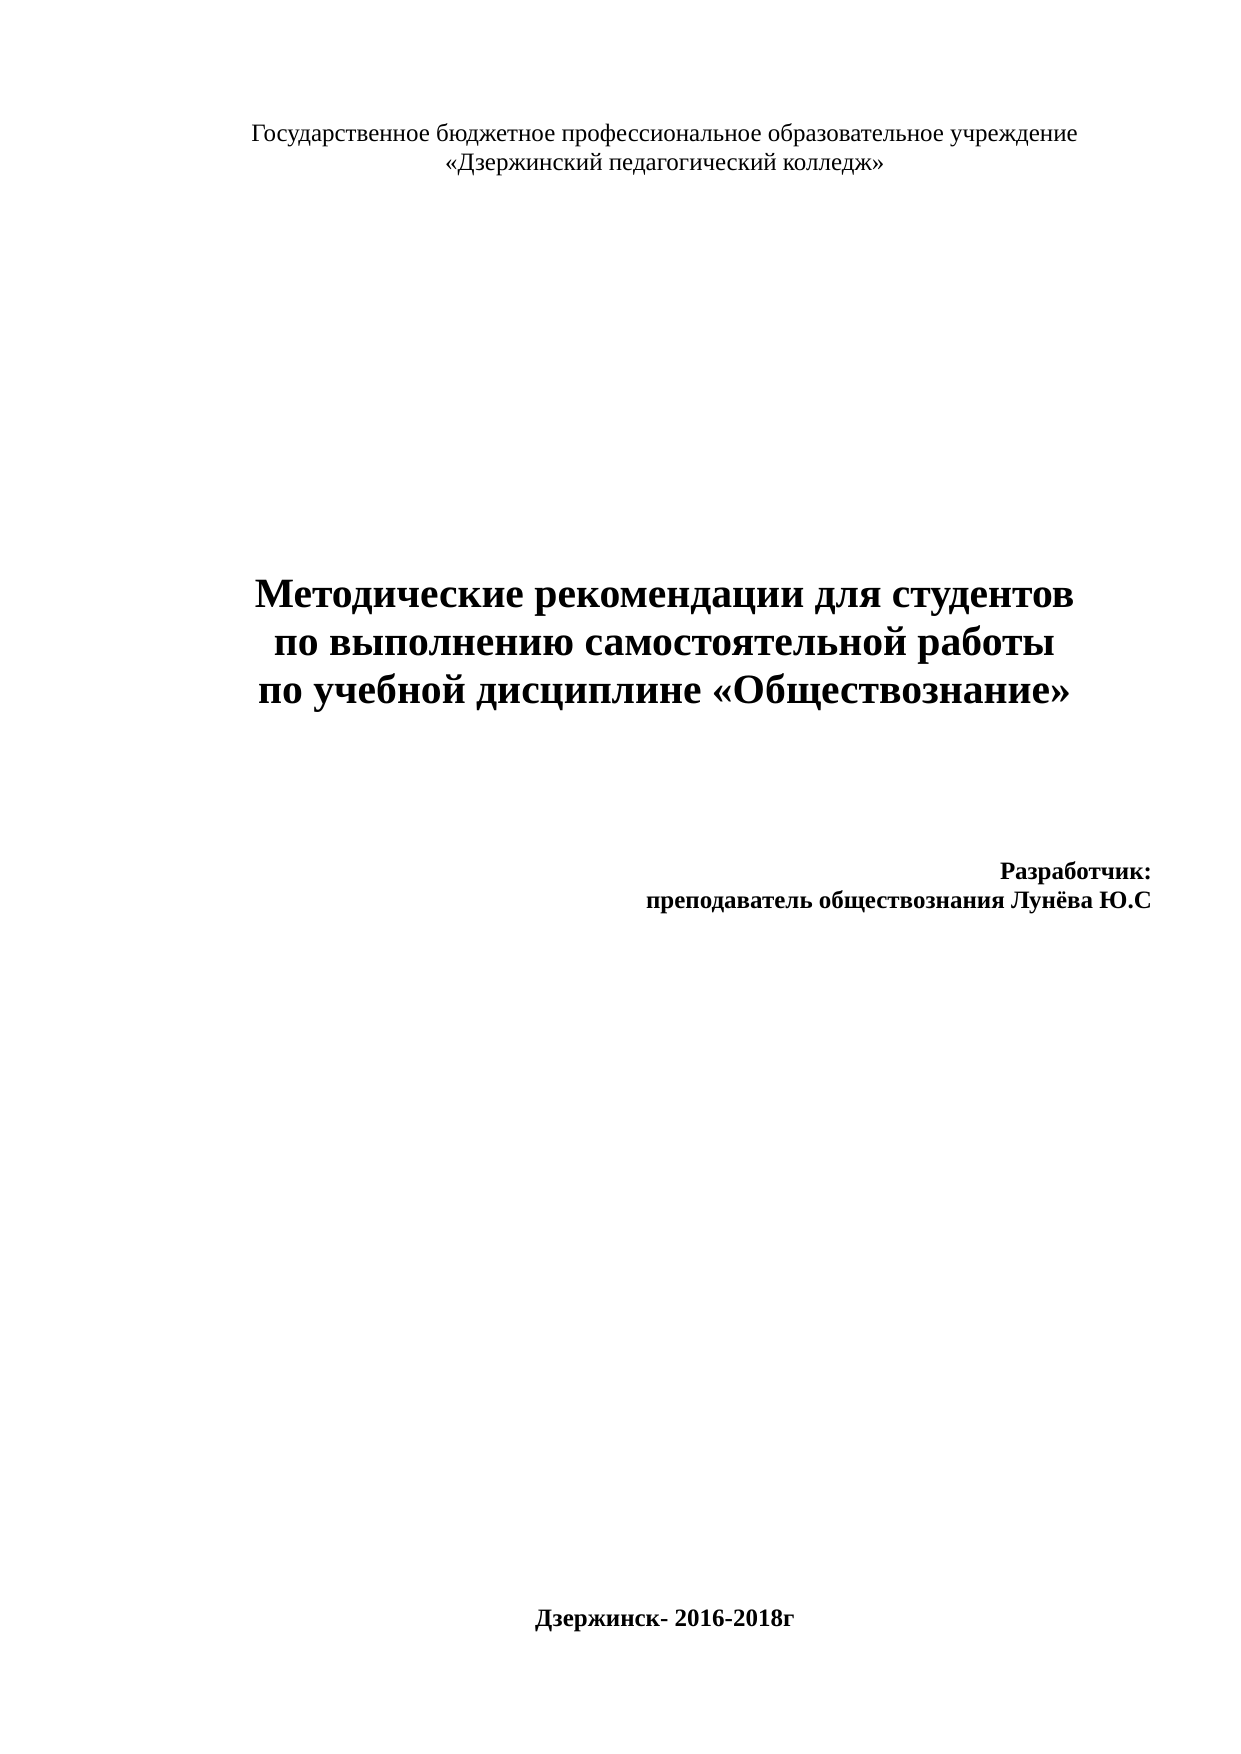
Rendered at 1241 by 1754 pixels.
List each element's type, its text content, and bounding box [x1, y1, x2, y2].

text по учебной дисциплине «Обществознание» [177, 664, 1152, 712]
text Разработчик: [177, 856, 1152, 885]
text по выполнению самостоятельной работы [177, 616, 1152, 664]
text Методические рекомендации для студентов [177, 568, 1152, 616]
text Дзержинск- 2016-2018г [177, 1603, 1152, 1632]
text преподаватель обществознания Лунёва Ю.С [177, 885, 1152, 913]
text Государственное бюджетное профессиональное образовательное учреждение «Дзержинский педагогический колледж» [177, 118, 1152, 176]
